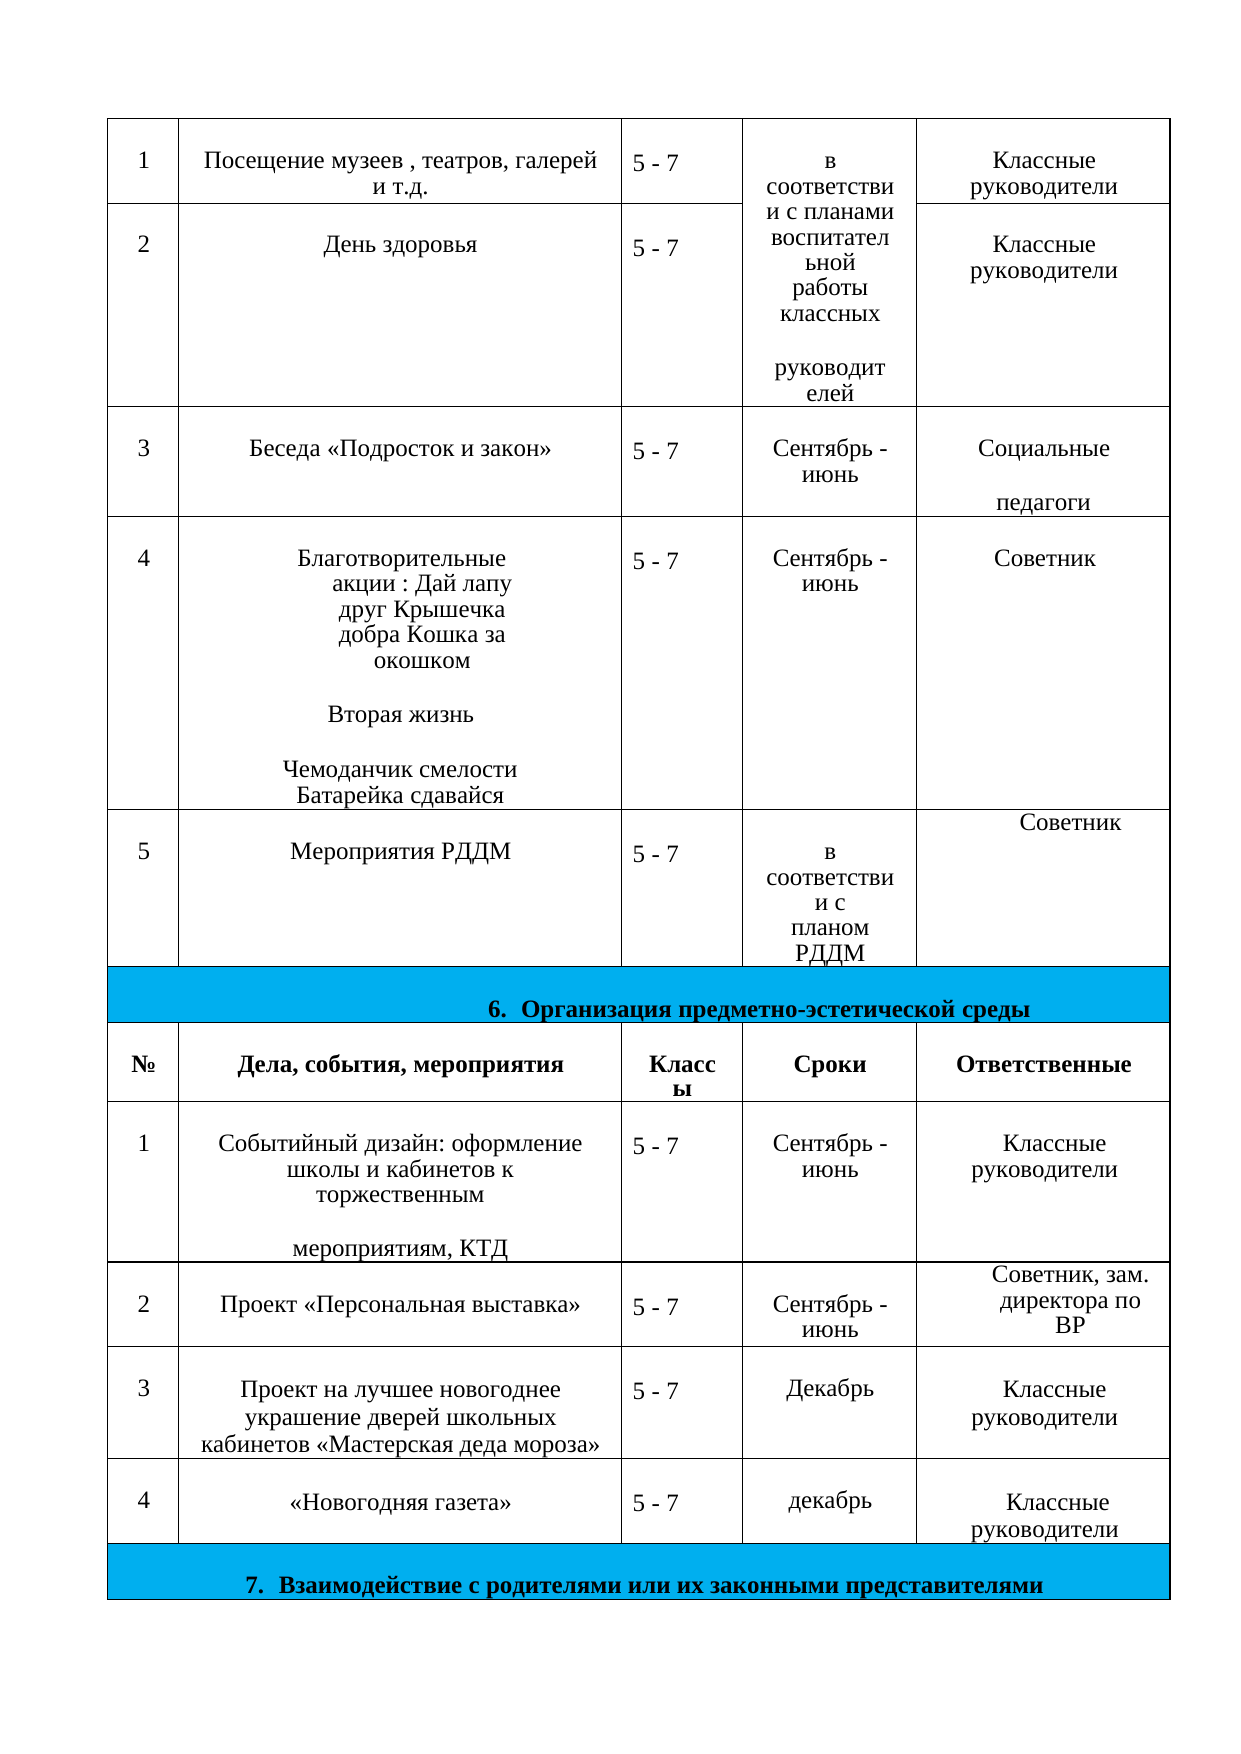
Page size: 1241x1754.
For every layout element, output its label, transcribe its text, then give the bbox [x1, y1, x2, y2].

table_cell 5 - 7 [622, 204, 742, 406]
table_cell № [108, 1023, 178, 1101]
table_cell Беседа «Подросток и закон» [179, 407, 621, 516]
table_cell в соответствии с планами воспитательной работы классных руководителей [743, 119, 916, 406]
table_cell Классы [622, 1023, 742, 1101]
table_cell Сентябрь -июнь [743, 407, 916, 516]
table_cell 7. Взаимодействие с родителями или их законными представителями [108, 1544, 1169, 1599]
table_cell Классные руководители [917, 119, 1169, 202]
table_cell Сроки [743, 1023, 916, 1101]
table_cell 4 [108, 1459, 178, 1543]
table_cell День здоровья [179, 204, 621, 406]
table_cell декабрь [743, 1459, 916, 1543]
table_cell 3 [108, 407, 178, 516]
table_cell Дела, события, мероприятия [179, 1023, 621, 1101]
table_cell Благотворительные акции : Дай лапу друг Крышечка добра Кошка за окошком Вторая жизнь Чемоданчик смелости Батарейка сдавайся [179, 517, 621, 809]
table_cell 5 - 7 [622, 517, 742, 809]
table_cell Классные руководители [917, 1102, 1169, 1261]
table_cell Советник [917, 810, 1169, 966]
table_cell Событийный дизайн: оформление школы и кабинетов к торжественным мероприятиям, КТД [179, 1102, 621, 1261]
table_cell Ответственные [917, 1023, 1169, 1101]
table_cell 4 [108, 517, 178, 809]
table_cell Проект «Персональная выставка» [179, 1263, 621, 1346]
table_cell Декабрь [743, 1347, 916, 1458]
table_cell Советник [917, 517, 1169, 809]
table_cell Сентябрь - июнь [743, 1102, 916, 1261]
table_cell 1 [108, 1102, 178, 1261]
table_cell Классные руководители [917, 1459, 1169, 1543]
table_cell 2 [108, 204, 178, 406]
table_cell Советник, зам. директора по ВР [917, 1263, 1169, 1346]
table_cell Социальные педагоги [917, 407, 1169, 516]
table_cell 1 [108, 119, 178, 202]
table_cell 5 - 7 [622, 407, 742, 516]
table_cell Сентябрь -июнь [743, 517, 916, 809]
table_cell Классные руководители [917, 204, 1169, 406]
table_cell в соответствии с планом РДДМ [743, 810, 916, 966]
table_cell «Новогодняя газета» [179, 1459, 621, 1543]
table_cell Проект на лучшее новогоднее украшение дверей школьных кабинетов «Мастерская деда мороза» [179, 1347, 621, 1458]
table_cell 5 [108, 810, 178, 966]
table_cell Посещение музеев , театров, галерей и т.д. [179, 119, 621, 202]
table_cell Мероприятия РДДМ [179, 810, 621, 966]
table_cell 2 [108, 1263, 178, 1346]
table_cell 5 - 7 [622, 1263, 742, 1346]
table_cell 5 - 7 [622, 1102, 742, 1261]
table_cell 5 - 7 [622, 1459, 742, 1543]
table_cell 5 - 7 [622, 119, 742, 202]
table_cell Классные руководители [917, 1347, 1169, 1458]
table_cell 3 [108, 1347, 178, 1458]
table_cell Сентябрь - июнь [743, 1263, 916, 1346]
table_cell 5 - 7 [622, 1347, 742, 1458]
table_cell 6. Организация предметно-эстетической среды [108, 967, 1169, 1022]
table_cell 5 - 7 [622, 810, 742, 966]
